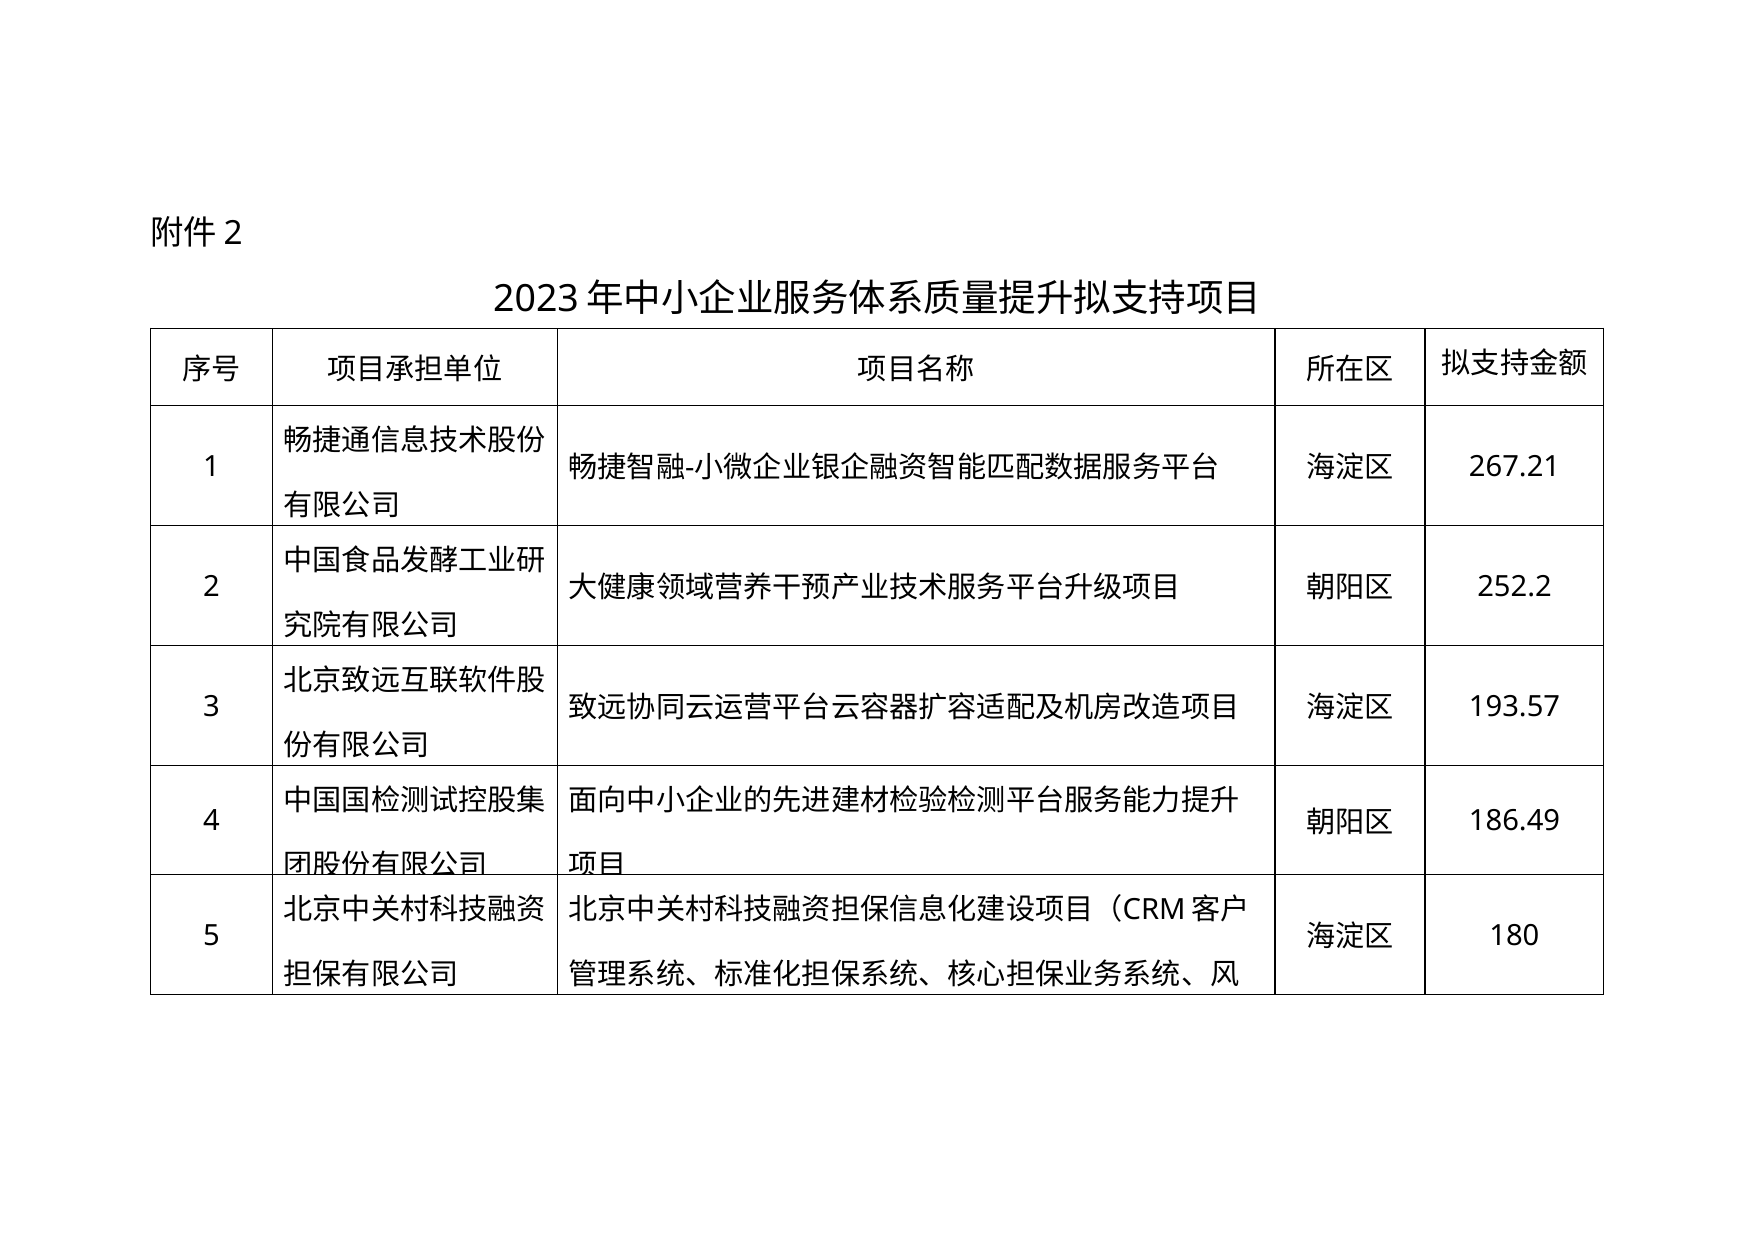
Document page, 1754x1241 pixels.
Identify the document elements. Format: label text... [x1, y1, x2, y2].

table_cell 致远协同云运营平台云容器扩容适配及机房改造项目 [558, 646, 1274, 764]
table_cell 海淀区 [1276, 406, 1424, 524]
table_cell 畅捷通信息技术股份有限公司 [273, 406, 557, 524]
table_cell 海淀区 [1276, 646, 1424, 764]
table_cell 252.2 [1426, 526, 1603, 644]
table_cell 朝阳区 [1276, 766, 1424, 873]
table_header 序号 [151, 329, 272, 404]
table_cell 中国食品发酵工业研究院有限公司 [273, 526, 557, 644]
table_cell 畅捷智融-小微企业银企融资智能匹配数据服务平台 [558, 406, 1274, 524]
text 附件2 [150, 198, 1604, 263]
text 2023年中小企业服务体系质量提升拟支持项目 [150, 263, 1604, 328]
table_cell 3 [151, 646, 272, 764]
table_cell 北京中关村科技融资担保信息化建设项目（CRM客户管理系统、标准化担保系统、核心担保业务系统、风控决策引擎建设项目） [558, 875, 1274, 993]
table_cell 朝阳区 [1276, 526, 1424, 644]
table_header 所在区 [1276, 329, 1424, 404]
table_cell 193.57 [1426, 646, 1603, 764]
table_cell 4 [151, 766, 272, 873]
table_cell 2 [151, 526, 272, 644]
table_cell 1 [151, 406, 272, 524]
table_cell 面向中小企业的先进建材检验检测平台服务能力提升项目 [558, 766, 1274, 873]
table_cell 北京致远互联软件股份有限公司 [273, 646, 557, 764]
table_header 项目承担单位 [273, 329, 557, 404]
table_cell 267.21 [1426, 406, 1603, 524]
table_cell 180 [1426, 875, 1603, 993]
table_header 拟支持金额 （万元） [1426, 329, 1603, 404]
table_cell 大健康领域营养干预产业技术服务平台升级项目 [558, 526, 1274, 644]
table_cell 中国国检测试控股集团股份有限公司 [273, 766, 557, 873]
table_cell 186.49 [1426, 766, 1603, 873]
table_header 项目名称 [558, 329, 1274, 404]
table_cell 5 [151, 875, 272, 993]
table_cell 北京中关村科技融资担保有限公司 [273, 875, 557, 993]
table_cell 海淀区 [1276, 875, 1424, 993]
